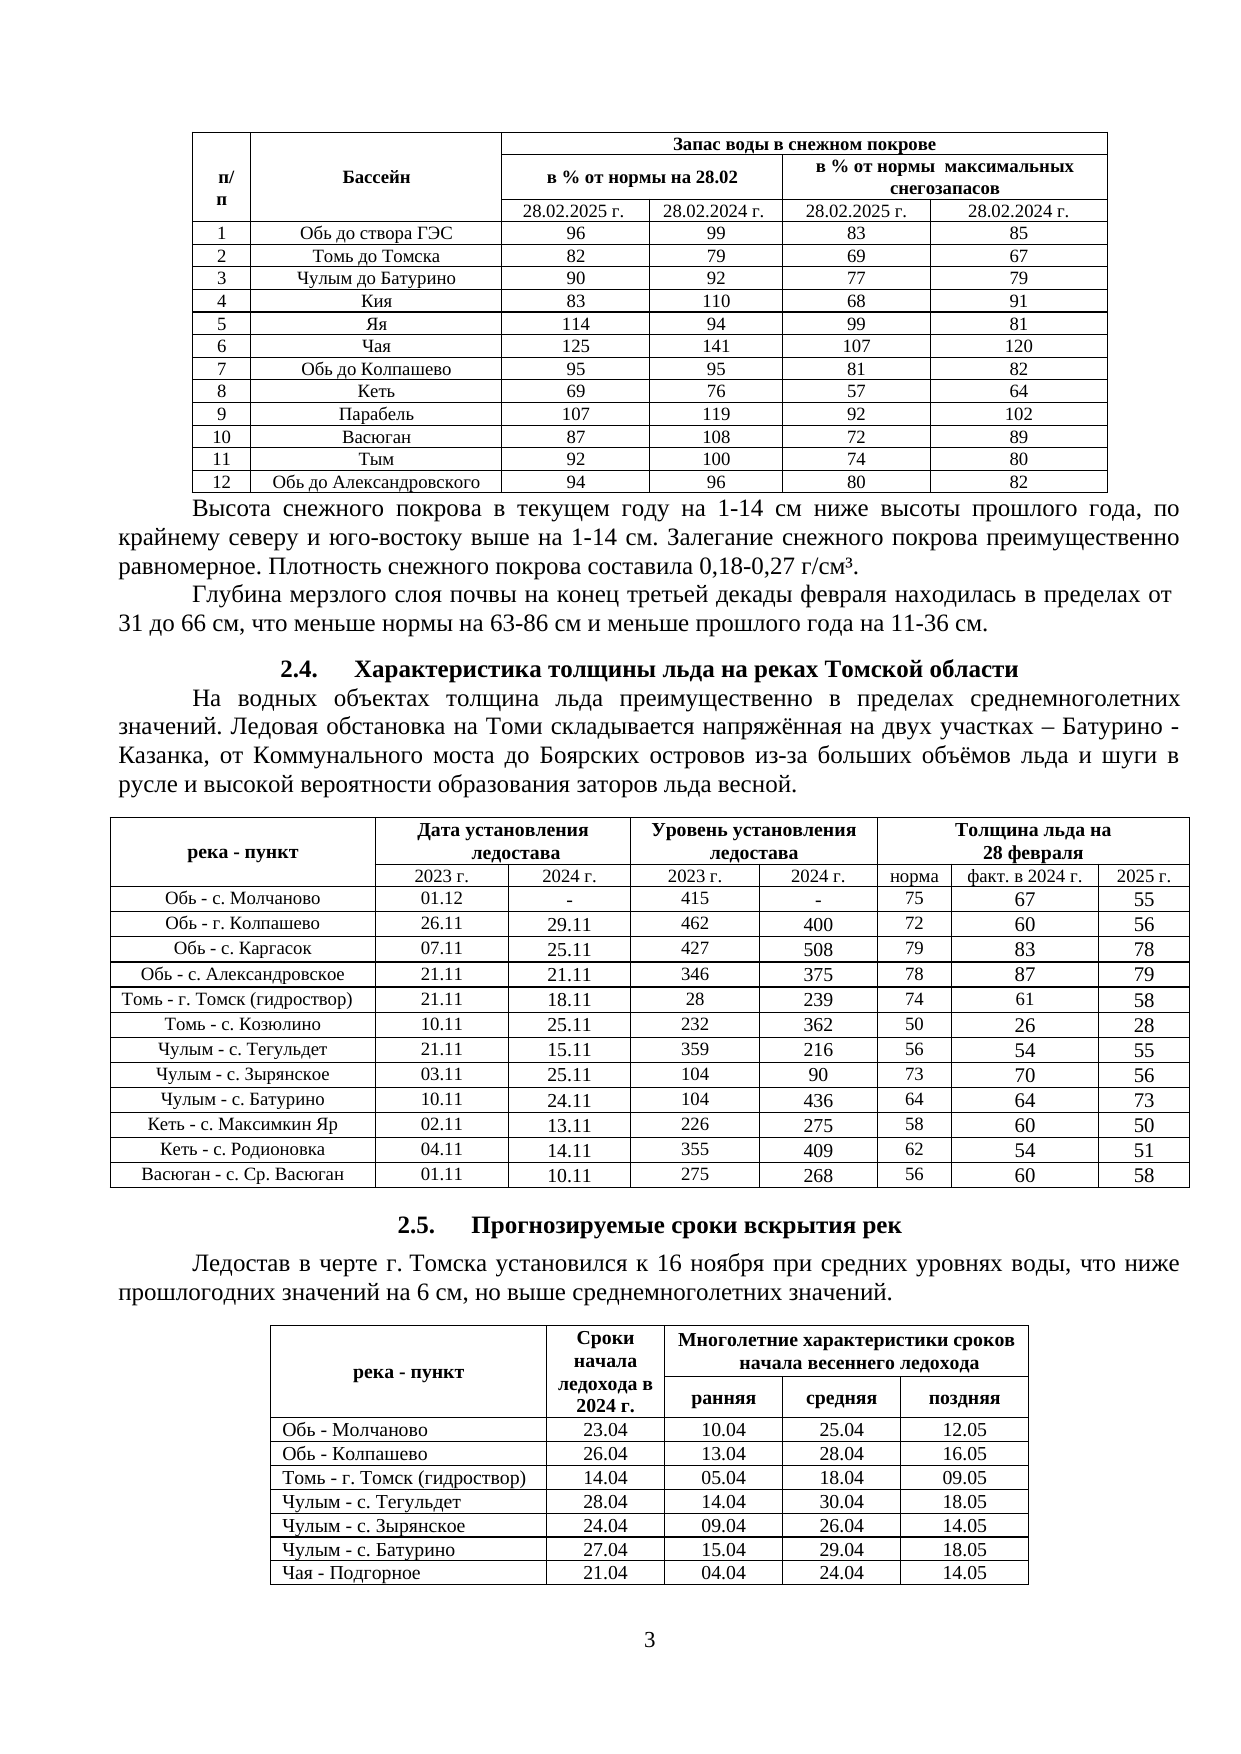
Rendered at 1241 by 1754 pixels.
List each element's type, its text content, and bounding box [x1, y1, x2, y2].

table_cell 75 [878, 887, 951, 911]
table_cell 79 [1099, 963, 1189, 986]
table_cell 90 [502, 267, 649, 289]
table_cell 04.11 [376, 1138, 508, 1162]
table_cell 21.11 [376, 963, 508, 986]
table_cell 74 [783, 448, 930, 470]
table_cell 76 [650, 380, 782, 402]
table_cell 508 [760, 937, 877, 961]
table_cell 95 [502, 358, 649, 379]
table_cell Обь до Колпашево [251, 358, 501, 379]
table_cell 24.04 [783, 1561, 900, 1584]
table_header Уровень установления ледостава [631, 818, 877, 863]
table_cell 56 [1099, 1063, 1189, 1087]
table_header Бассейн [251, 133, 501, 221]
table_cell 50 [878, 1013, 951, 1037]
table_cell 69 [783, 245, 930, 266]
table_cell 01.11 [376, 1163, 508, 1187]
table_cell средняя [783, 1377, 900, 1417]
table_cell 27.04 [547, 1538, 664, 1560]
table_cell 57 [783, 380, 930, 402]
table_cell 239 [760, 988, 877, 1012]
table_cell 67 [931, 245, 1107, 266]
table_cell 02.11 [376, 1113, 508, 1137]
table_cell 2023 г. [376, 865, 508, 886]
table_cell 03.11 [376, 1063, 508, 1087]
table_cell 11 [193, 448, 250, 470]
table_cell Парабель [251, 403, 501, 424]
table_cell 56 [878, 1038, 951, 1062]
table_cell 55 [1099, 887, 1189, 911]
table_cell 409 [760, 1138, 877, 1162]
table_cell 58 [878, 1113, 951, 1137]
table_cell 108 [650, 426, 782, 447]
table_cell 462 [631, 912, 759, 936]
table_cell 28.02.2025 г. [502, 200, 649, 221]
table_cell 28.04 [783, 1442, 900, 1465]
table_cell 82 [502, 245, 649, 266]
table_cell 120 [931, 335, 1107, 357]
table_cell 21.04 [547, 1561, 664, 1584]
table_header Сроки начала ледохода в 2024 г. [547, 1326, 664, 1417]
table_cell 28.02.2024 г. [650, 200, 782, 221]
table_header Толщина льда на 28 февраля [878, 818, 1189, 863]
table_cell - [760, 887, 877, 911]
table_cell Яя [251, 313, 501, 334]
table_cell 104 [631, 1088, 759, 1112]
table_cell Обь - с. Каргасок [111, 937, 375, 961]
list Прогнозируемые сроки вскрытия рек [118, 1210, 1181, 1239]
table_cell Чая - Подгорное [271, 1561, 546, 1584]
table_cell 55 [1099, 1038, 1189, 1062]
table_cell 21.11 [509, 963, 630, 986]
table_cell 359 [631, 1038, 759, 1062]
table_header Запас воды в снежном покрове [502, 133, 1107, 154]
table_cell 26 [952, 1013, 1098, 1037]
table_cell 268 [760, 1163, 877, 1187]
table_cell Васюган [251, 426, 501, 447]
table_cell 400 [760, 912, 877, 936]
table_cell 56 [1099, 912, 1189, 936]
table_cell 51 [1099, 1138, 1189, 1162]
table_cell Васюган - с. Ср. Васюган [111, 1163, 375, 1187]
table_cell 427 [631, 937, 759, 961]
table_cell 1 [193, 222, 250, 244]
table_cell 80 [783, 471, 930, 492]
table_cell 89 [931, 426, 1107, 447]
table_cell 5 [193, 313, 250, 334]
table_cell Кеть - с. Максимкин Яр [111, 1113, 375, 1137]
table_cell 99 [650, 222, 782, 244]
table_cell Обь - с. Молчаново [111, 887, 375, 911]
table_cell Чулым - с. Тегульдет [271, 1490, 546, 1513]
table_cell 18.11 [509, 988, 630, 1012]
table_cell 10.11 [376, 1088, 508, 1112]
table_cell Обь до Александровского [251, 471, 501, 492]
table_cell 21.11 [376, 988, 508, 1012]
table_cell 436 [760, 1088, 877, 1112]
table_cell Чулым - с. Батурино [271, 1538, 546, 1560]
table_cell 102 [931, 403, 1107, 424]
table_cell 18.05 [901, 1490, 1028, 1513]
table_cell 91 [931, 290, 1107, 311]
table_cell 99 [783, 313, 930, 334]
table_cell 69 [502, 380, 649, 402]
table_cell 26.11 [376, 912, 508, 936]
table_cell 72 [878, 912, 951, 936]
table_cell 61 [952, 988, 1098, 1012]
table_cell Томь - с. Козюлино [111, 1013, 375, 1037]
table_cell 64 [878, 1088, 951, 1112]
table_cell 2 [193, 245, 250, 266]
table_cell 25.04 [783, 1418, 900, 1441]
table_cell 92 [783, 403, 930, 424]
table_cell 25.11 [509, 937, 630, 961]
table_cell 60 [952, 1113, 1098, 1137]
table_cell Чулым до Батурино [251, 267, 501, 289]
table_cell 9 [193, 403, 250, 424]
table_cell 2023 г. [631, 865, 759, 886]
table_cell 82 [931, 471, 1107, 492]
table_cell в % от нормы на 28.02 [502, 155, 782, 198]
table_cell 10.11 [376, 1013, 508, 1037]
table_cell 05.04 [665, 1466, 782, 1489]
table_cell 54 [952, 1038, 1098, 1062]
table_cell 10 [193, 426, 250, 447]
table_cell 375 [760, 963, 877, 986]
table_cell 94 [502, 471, 649, 492]
list Характеристика толщины льда на реках Томской области [118, 654, 1181, 683]
table_cell Чулым - с. Батурино [111, 1088, 375, 1112]
table_cell 92 [650, 267, 782, 289]
table_cell 216 [760, 1038, 877, 1062]
table_cell 8 [193, 380, 250, 402]
table_cell 79 [931, 267, 1107, 289]
table_cell 09.04 [665, 1514, 782, 1536]
table_cell 62 [878, 1138, 951, 1162]
table_cell 90 [760, 1063, 877, 1087]
table_cell 21.11 [376, 1038, 508, 1062]
table_cell 100 [650, 448, 782, 470]
table_cell 87 [502, 426, 649, 447]
table_header Дата установления ледостава [376, 818, 630, 863]
table_cell 78 [1099, 937, 1189, 961]
table_cell 07.11 [376, 937, 508, 961]
table_cell 232 [631, 1013, 759, 1037]
table_header п/п [193, 133, 250, 221]
table_cell Обь - с. Александровское [111, 963, 375, 986]
table_cell 79 [650, 245, 782, 266]
table_cell Обь - г. Колпашево [111, 912, 375, 936]
table_cell 15.11 [509, 1038, 630, 1062]
table_cell 30.04 [783, 1490, 900, 1513]
table_cell Кеть [251, 380, 501, 402]
table_cell 7 [193, 358, 250, 379]
table_cell 2024 г. [760, 865, 877, 886]
text На водных объектах толщина льда преимущественно в пределах среднемноголетних значений. Ледовая обстановка на Томи складывается напряжённая на двух участках – Батурино - Казанка, от Коммунального моста до Боярских островов из-за больших объёмов льда и шуги в русле и высокой вероятности образования заторов льда весной. [118, 683, 1181, 798]
table_cell 54 [952, 1138, 1098, 1162]
table_cell 82 [931, 358, 1107, 379]
table_cell Кия [251, 290, 501, 311]
table_cell 12 [193, 471, 250, 492]
table_cell 28.02.2025 г. [783, 200, 930, 221]
table_cell 2025 г. [1099, 865, 1189, 886]
table_cell 3 [193, 267, 250, 289]
table_cell 114 [502, 313, 649, 334]
table_cell в % от нормы максимальных снегозапасов [783, 155, 1107, 198]
table_cell 14.04 [665, 1490, 782, 1513]
table_cell 275 [631, 1163, 759, 1187]
table_cell 28.02.2024 г. [931, 200, 1107, 221]
table_cell 56 [878, 1163, 951, 1187]
table_cell 81 [783, 358, 930, 379]
table_cell 92 [502, 448, 649, 470]
table_cell 119 [650, 403, 782, 424]
table_cell 25.11 [509, 1063, 630, 1087]
table_cell 28 [631, 988, 759, 1012]
table_cell 6 [193, 335, 250, 357]
table_cell 24.04 [547, 1514, 664, 1536]
table_cell 94 [650, 313, 782, 334]
table_header река - пункт [271, 1326, 546, 1417]
table_cell 415 [631, 887, 759, 911]
table_cell 60 [952, 1163, 1098, 1187]
table_cell 09.05 [901, 1466, 1028, 1489]
table_cell 26.04 [783, 1514, 900, 1536]
table_cell 64 [931, 380, 1107, 402]
table_cell 80 [931, 448, 1107, 470]
table_header река - пункт [111, 818, 375, 886]
table_cell 275 [760, 1113, 877, 1137]
table_cell 96 [502, 222, 649, 244]
text Высота снежного покрова в текущем году на 1-14 см ниже высоты прошлого года, по крайнему северу и юго-востоку выше на 1-14 см. Залегание снежного покрова преимущественно равномерное. Плотность снежного покрова составила 0,18-0,27 г/см³. [118, 137, 1181, 579]
table_cell 110 [650, 290, 782, 311]
table_cell 95 [650, 358, 782, 379]
table_cell Томь до Томска [251, 245, 501, 266]
table_cell 14.11 [509, 1138, 630, 1162]
table_cell 226 [631, 1113, 759, 1137]
table_cell Обь до створа ГЭС [251, 222, 501, 244]
table_cell 14.05 [901, 1561, 1028, 1584]
table_cell Кеть - с. Родионовка [111, 1138, 375, 1162]
table_cell 15.04 [665, 1538, 782, 1560]
table_cell поздняя [901, 1377, 1028, 1417]
table_cell 83 [952, 937, 1098, 961]
table_cell 25.11 [509, 1013, 630, 1037]
table_cell 10.04 [665, 1418, 782, 1441]
table_cell 26.04 [547, 1442, 664, 1465]
table_cell 68 [783, 290, 930, 311]
table_cell 67 [952, 887, 1098, 911]
table_cell 28 [1099, 1013, 1189, 1037]
table_cell 13.04 [665, 1442, 782, 1465]
table_cell 18.04 [783, 1466, 900, 1489]
table_cell 79 [878, 937, 951, 961]
table_cell 81 [931, 313, 1107, 334]
table_cell Чая [251, 335, 501, 357]
table_cell 346 [631, 963, 759, 986]
table_cell 107 [783, 335, 930, 357]
table_cell 104 [631, 1063, 759, 1087]
table_cell Томь - г. Томск (гидроствор) [271, 1466, 546, 1489]
table_cell Чулым - с. Зырянское [271, 1514, 546, 1536]
table_cell 355 [631, 1138, 759, 1162]
table_cell 14.04 [547, 1466, 664, 1489]
table_cell 78 [878, 963, 951, 986]
table_cell 14.05 [901, 1514, 1028, 1536]
table_cell ранняя [665, 1377, 782, 1417]
table_cell 12.05 [901, 1418, 1028, 1441]
table_cell Обь - Колпашево [271, 1442, 546, 1465]
list Ледостав в черте г. Томска установился к 16 ноября при средних уровнях воды, что ниже прошлогодних значений на 6 см, но выше среднемноголетних значений. [118, 1248, 1181, 1306]
table_cell 13.11 [509, 1113, 630, 1137]
table_cell - [509, 887, 630, 911]
table_cell 362 [760, 1013, 877, 1037]
table_cell 24.11 [509, 1088, 630, 1112]
table_cell 73 [1099, 1088, 1189, 1112]
table_cell 107 [502, 403, 649, 424]
table_cell 96 [650, 471, 782, 492]
table_cell 28.04 [547, 1490, 664, 1513]
table_header Многолетние характеристики сроков начала весеннего ледохода [665, 1326, 1028, 1376]
table_cell 01.12 [376, 887, 508, 911]
table_cell 04.04 [665, 1561, 782, 1584]
table_cell 141 [650, 335, 782, 357]
table_cell 87 [952, 963, 1098, 986]
table_cell норма [878, 865, 951, 886]
table_cell 83 [502, 290, 649, 311]
table_cell 72 [783, 426, 930, 447]
table_cell 2024 г. [509, 865, 630, 886]
table_cell Чулым - с. Тегульдет [111, 1038, 375, 1062]
table_cell 50 [1099, 1113, 1189, 1137]
table_cell 4 [193, 290, 250, 311]
table_cell Чулым - с. Зырянское [111, 1063, 375, 1087]
table_cell 58 [1099, 988, 1189, 1012]
table_cell 77 [783, 267, 930, 289]
table_cell Томь - г. Томск (гидроствор) [111, 988, 375, 1012]
table_cell 74 [878, 988, 951, 1012]
table_cell 83 [783, 222, 930, 244]
table_cell 73 [878, 1063, 951, 1087]
table_cell 125 [502, 335, 649, 357]
table_cell Обь - Молчаново [271, 1418, 546, 1441]
table_cell 58 [1099, 1163, 1189, 1187]
table_cell 16.05 [901, 1442, 1028, 1465]
text Глубина мерзлого слоя почвы на конец третьей декады февраля находилась в пределах от 31 до 66 см, что меньше нормы на 63-86 см и меньше прошлого года на 11-36 см. [118, 579, 1181, 637]
table_cell 70 [952, 1063, 1098, 1087]
table_cell 29.04 [783, 1538, 900, 1560]
table_cell 60 [952, 912, 1098, 936]
table_cell 10.11 [509, 1163, 630, 1187]
table_cell 18.05 [901, 1538, 1028, 1560]
table_cell факт. в 2024 г. [952, 865, 1098, 886]
table_cell 23.04 [547, 1418, 664, 1441]
table_cell 29.11 [509, 912, 630, 936]
table_cell 85 [931, 222, 1107, 244]
table_cell 64 [952, 1088, 1098, 1112]
table_cell Тым [251, 448, 501, 470]
